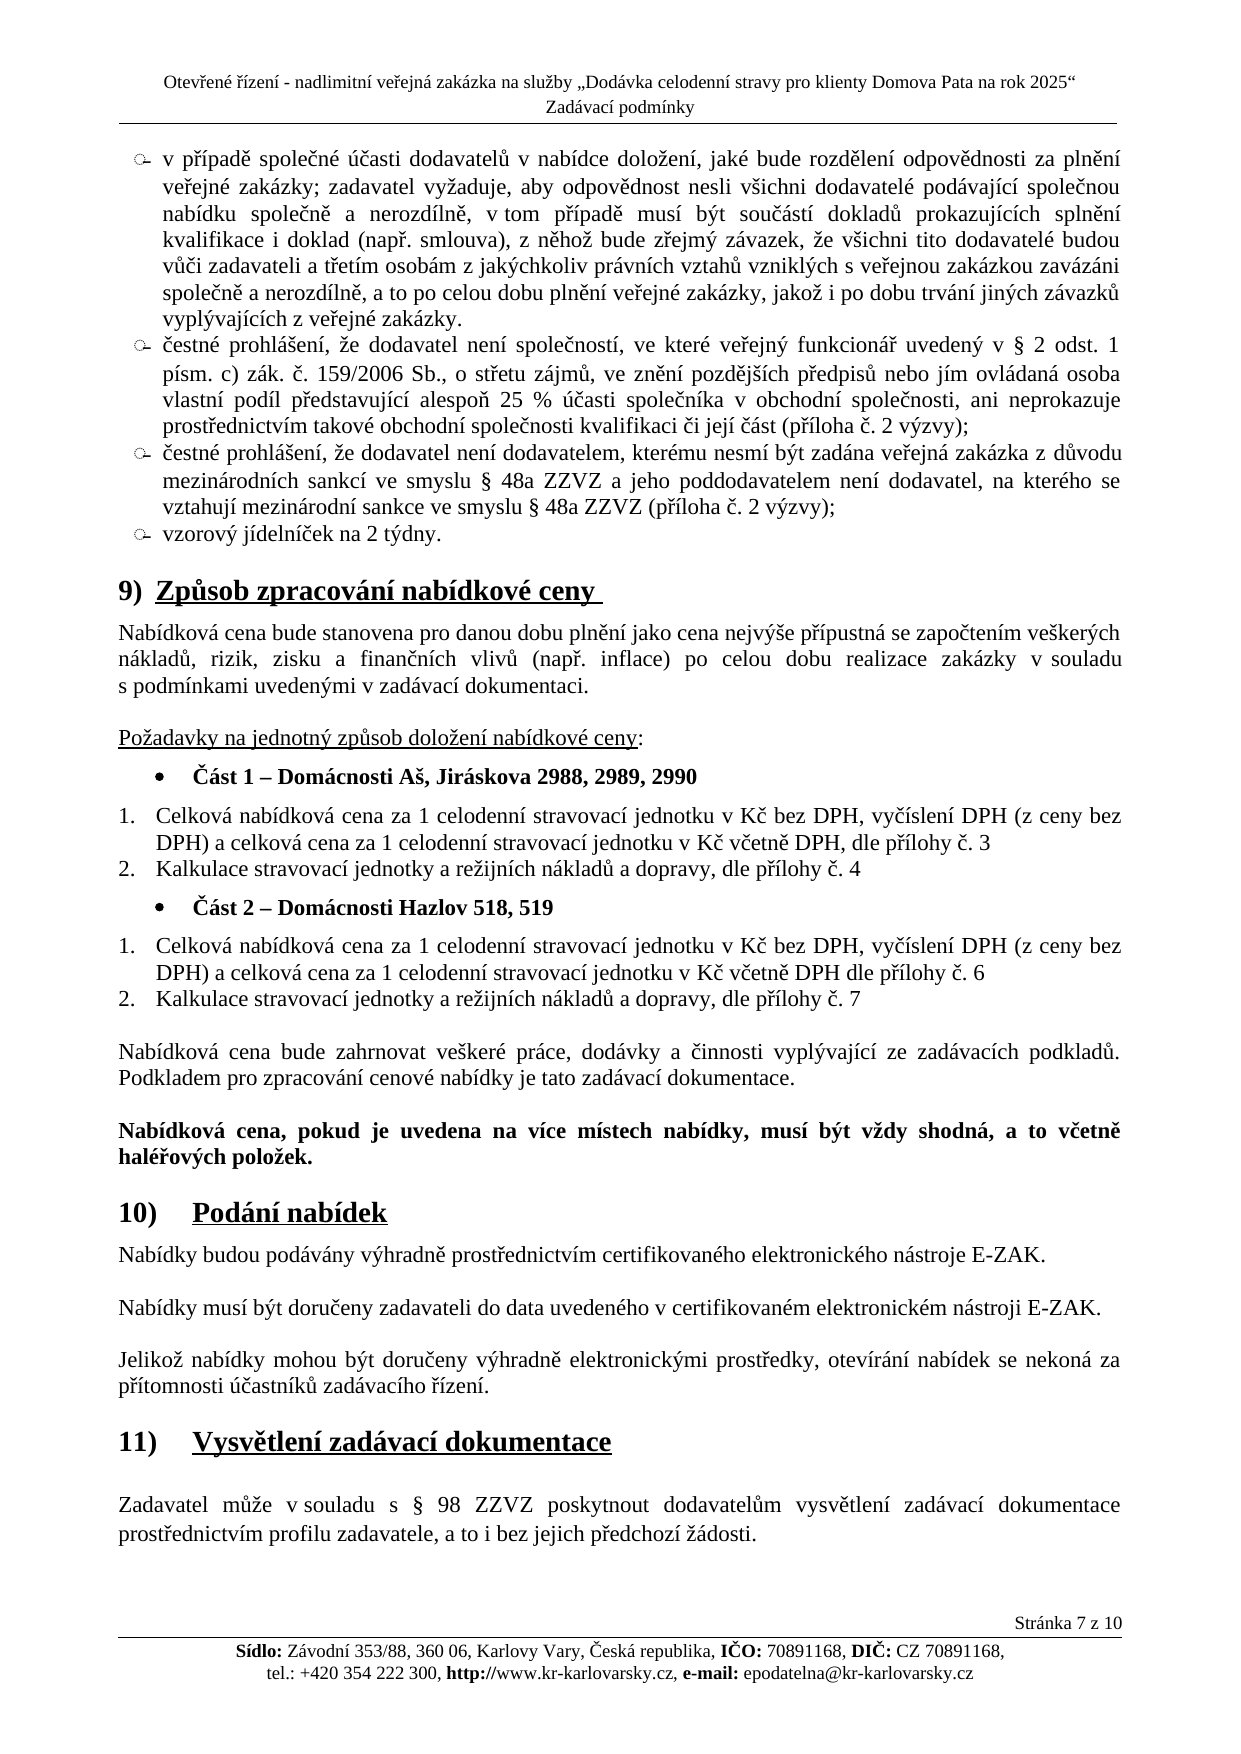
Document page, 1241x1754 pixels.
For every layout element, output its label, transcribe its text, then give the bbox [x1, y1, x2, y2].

text Jelikož nabídky mohou být doručeny výhradně elektronickými prostředky, otevírání nabídek se nekoná za přítomnosti účastníků zadávacího řízení. [118, 1346, 1122, 1399]
list čestné prohlášení, že dodavatel není dodavatelem, kterému nesmí být zadána veřejná zakázka z důvodu mezinárodních sankcí ve smyslu § 48a ZZVZ a jeho poddodavatelem není dodavatel, na kterého se vztahují mezinárodní sankce ve smyslu § 48a ZZVZ (příloha č. 2 výzvy); [133, 439, 1122, 520]
text Zadavatel může v souladu s § 98 ZZVZ poskytnout dodavatelům vysvětlení zadávací dokumentace prostřednictvím profilu zadavatele, a to i bez jejich předchozí žádosti. [118, 1491, 1122, 1546]
list Celková nabídková cena za 1 celodenní stravovací jednotku v Kč bez DPH, vyčíslení DPH (z ceny bez DPH) a celková cena za 1 celodenní stravovací jednotku v Kč včetně DPH dle přílohy č. 6 [118, 933, 1122, 985]
list Celková nabídková cena za 1 celodenní stravovací jednotku v Kč bez DPH, vyčíslení DPH (z ceny bez DPH) a celková cena za 1 celodenní stravovací jednotku v Kč včetně DPH, dle přílohy č. 3 [118, 802, 1122, 855]
list Část 1 – Domácnosti Aš, Jiráskova 2988, 2989, 2990 [155, 763, 1122, 790]
text Nabídková cena bude zahrnovat veškeré práce, dodávky a činnosti vyplývající ze zadávacích podkladů. Podkladem pro zpracování cenové nabídky je tato zadávací dokumentace. [118, 1038, 1122, 1091]
list Kalkulace stravovací jednotky a režijních nákladů a dopravy, dle přílohy č. 4 [118, 855, 1122, 881]
list Způsob zpracování nabídkové ceny [118, 573, 1122, 607]
list čestné prohlášení, že dodavatel není společností, ve které veřejný funkcionář uvedený v § 2 odst. 1 písm. c) zák. č. 159/2006 Sb., o střetu zájmů, ve znění pozdějších předpisů nebo jím ovládaná osoba vlastní podíl představující alespoň 25 % účasti společníka v obchodní společnosti, ani neprokazuje prostřednictvím takové obchodní společnosti kvalifikaci či její část (příloha č. 2 výzvy); [133, 332, 1122, 439]
list Požadavky na jednotný způsob doložení nabídkové ceny: [118, 724, 1122, 751]
text Nabídková cena, pokud je uvedena na více místech nabídky, musí být vždy shodná, a to včetně haléřových položek. [118, 1117, 1122, 1170]
text Nabídky musí být doručeny zadavateli do data uvedeného v certifikovaném elektronickém nástroji E-ZAK. [118, 1293, 1122, 1320]
list Podání nabídek [118, 1195, 1122, 1228]
list Vysvětlení zadávací dokumentace [118, 1424, 1122, 1457]
list Část 2 – Domácnosti Hazlov 518, 519 [155, 894, 1122, 920]
text Nabídky budou podávány výhradně prostřednictvím certifikovaného elektronického nástroje E-ZAK. [118, 1241, 1122, 1267]
text Nabídková cena bude stanovena pro danou dobu plnění jako cena nejvýše přípustná se započtením veškerých nákladů, rizik, zisku a finančních vlivů (např. inflace) po celou dobu realizace zakázky v souladu s podmínkami uvedenými v zadávací dokumentaci. [118, 619, 1122, 698]
list vzorový jídelníček na 2 týdny. [133, 520, 1122, 548]
list Kalkulace stravovací jednotky a režijních nákladů a dopravy, dle přílohy č. 7 [118, 985, 1122, 1012]
list v případě společné účasti dodavatelů v nabídce doložení, jaké bude rozdělení odpovědnosti za plnění veřejné zakázky; zadavatel vyžaduje, aby odpovědnost nesli všichni dodavatelé podávající společnou nabídku společně a nerozdílně, v tom případě musí být součástí dokladů prokazujících splnění kvalifikace i doklad (např. smlouva), z něhož bude zřejmý závazek, že všichni tito dodavatelé budou vůči zadavateli a třetím osobám z jakýchkoliv právních vztahů vzniklých s veřejnou zakázkou zavázáni společně a nerozdílně, a to po celou dobu plnění veřejné zakázky, jakož i po dobu trvání jiných závazků vyplývajících z veřejné zakázky. [133, 145, 1122, 332]
